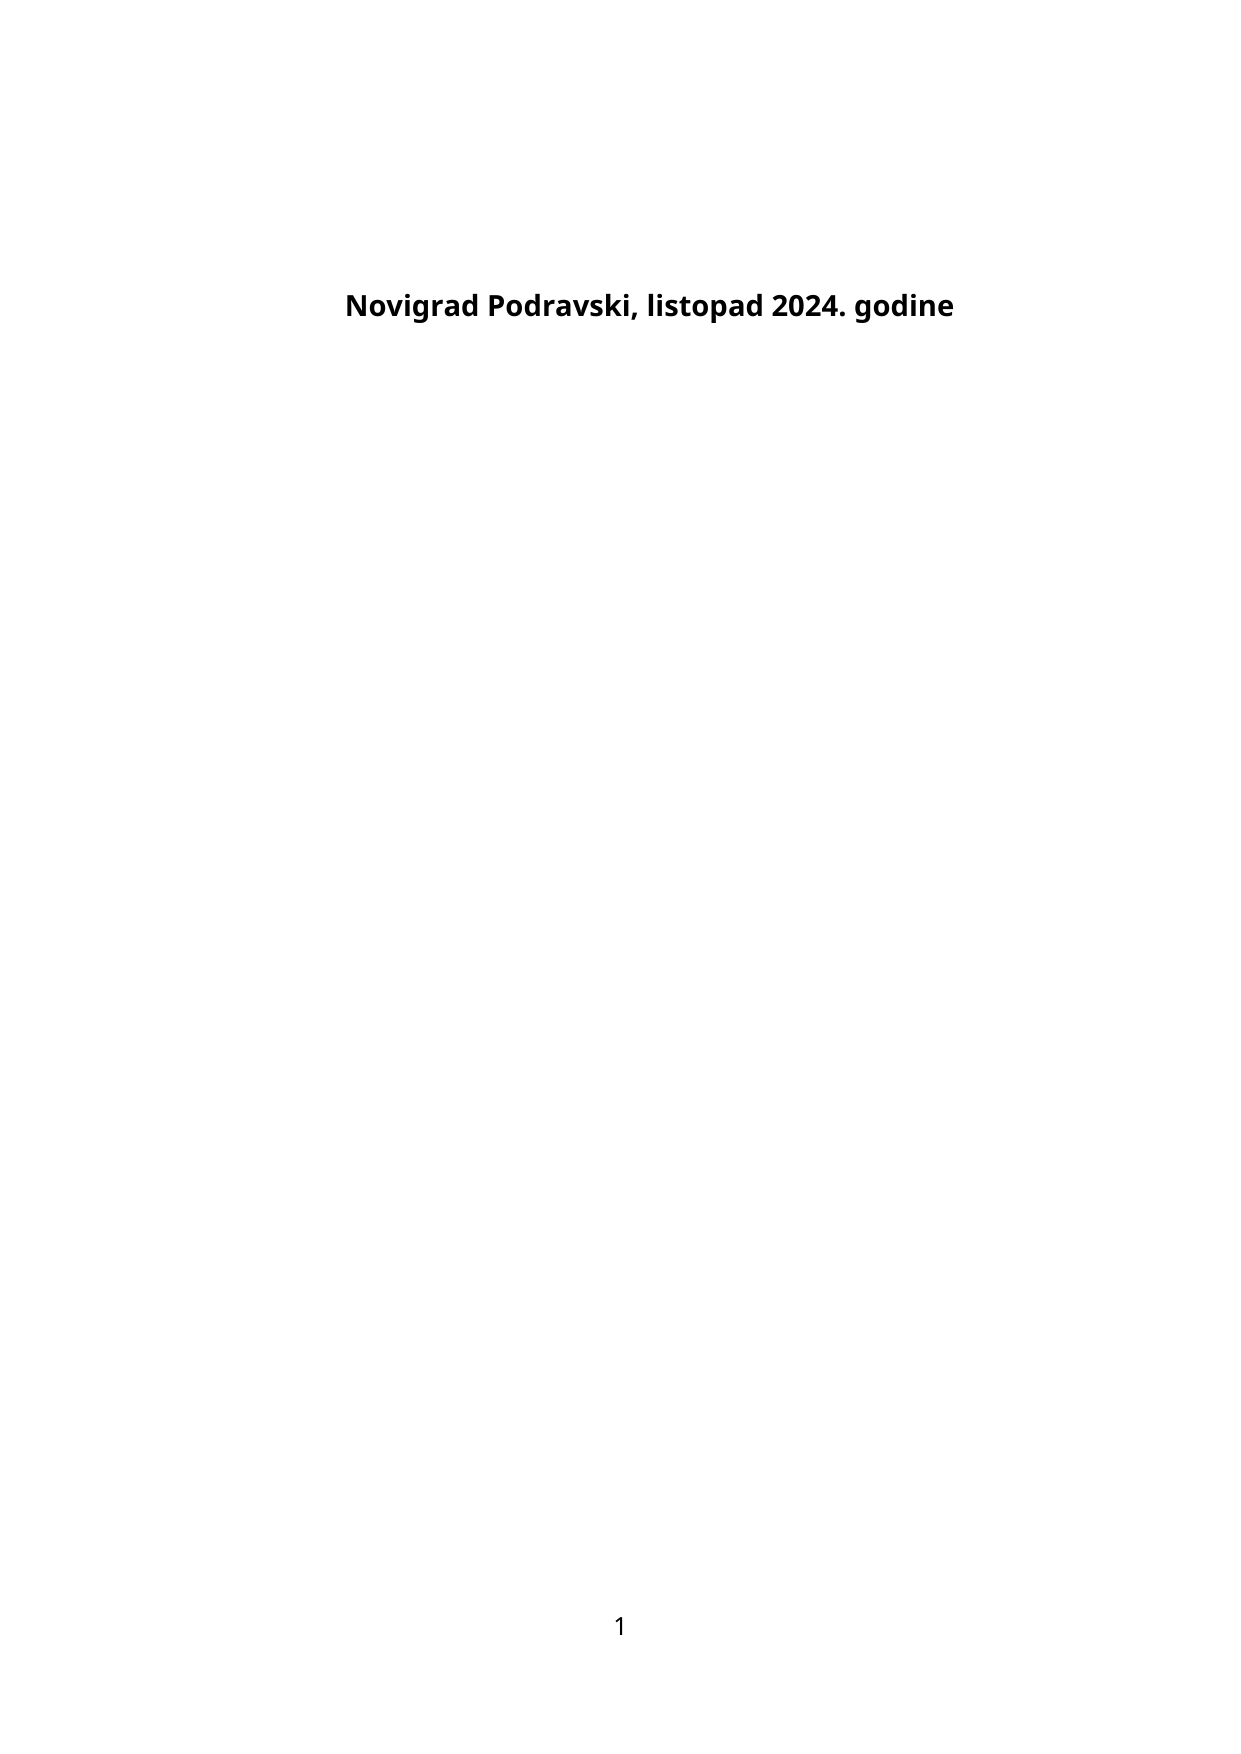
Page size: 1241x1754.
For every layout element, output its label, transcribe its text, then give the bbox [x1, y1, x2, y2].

text Novigrad Podravski, listopad 2024. godine [75, 286, 1224, 325]
